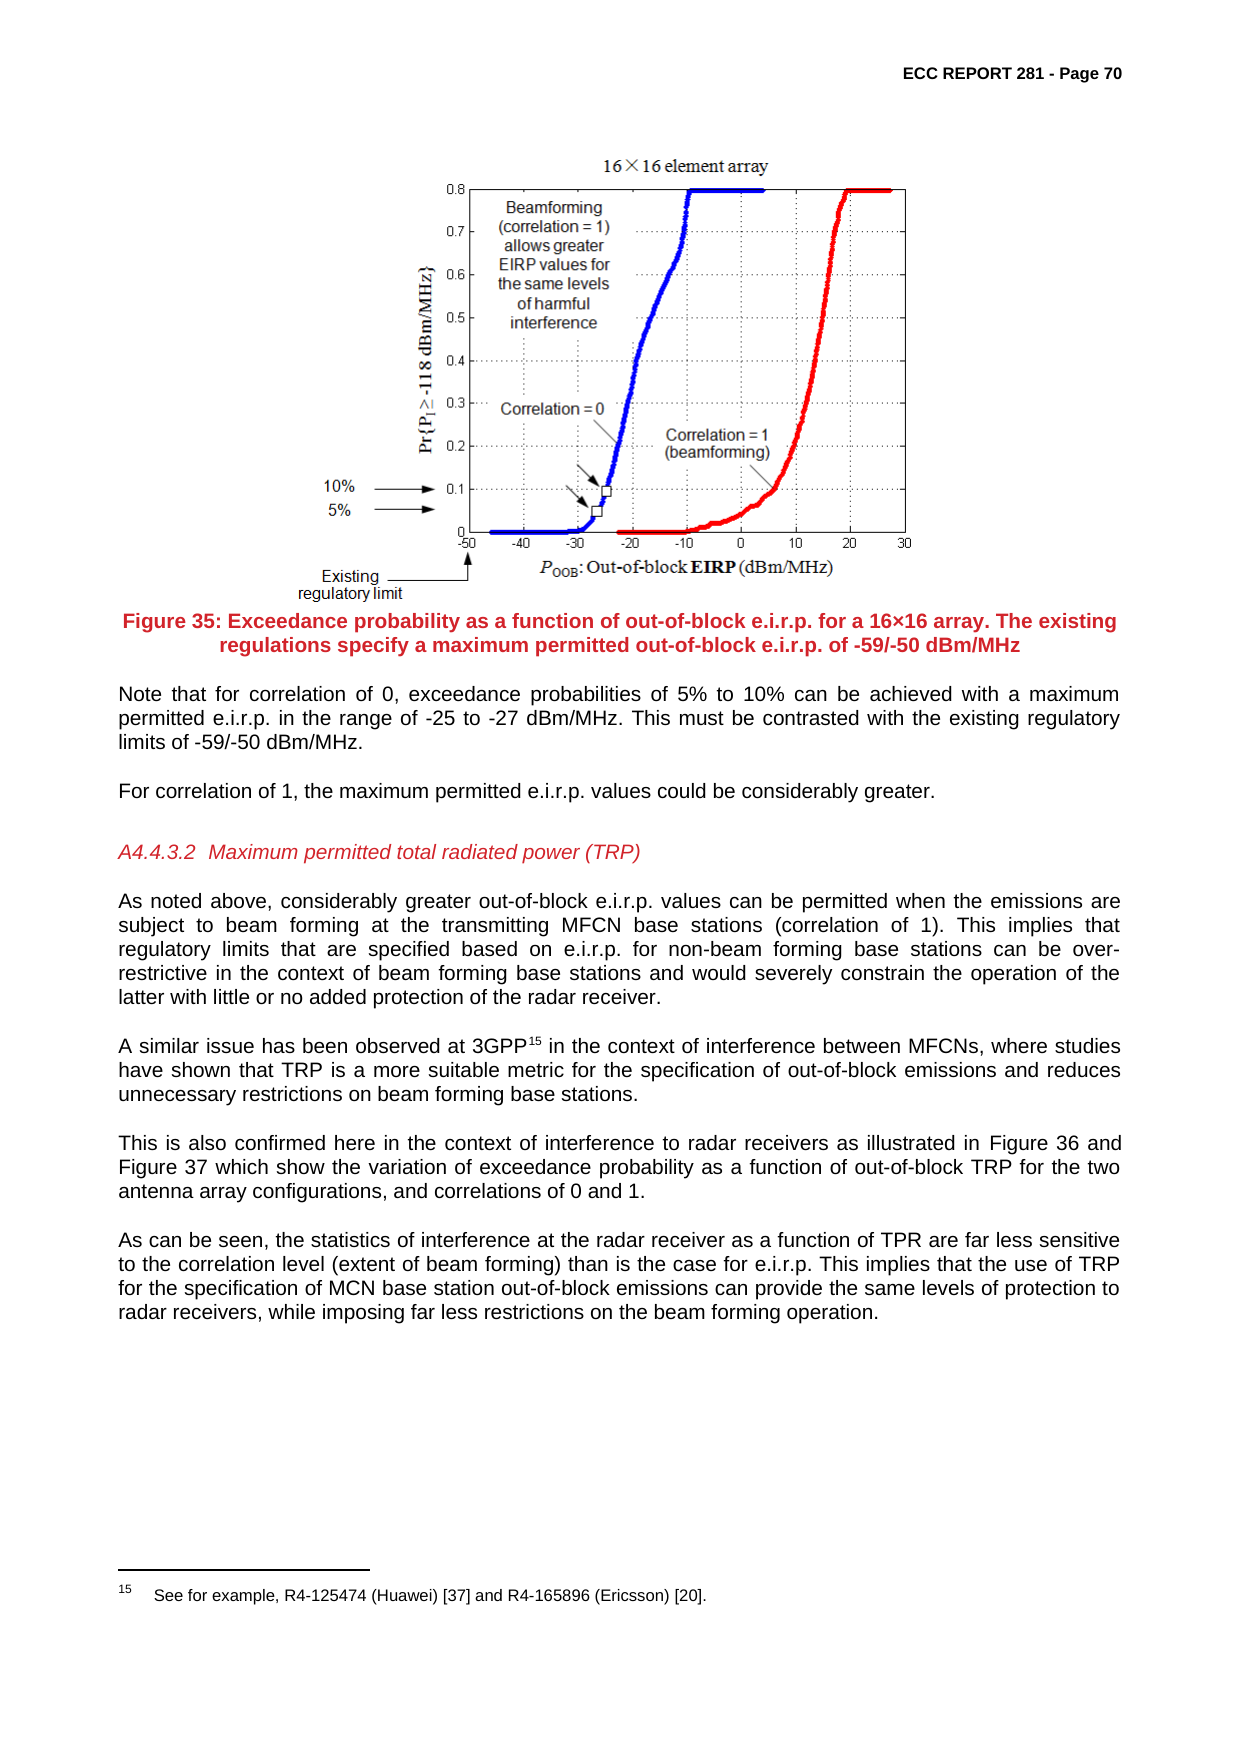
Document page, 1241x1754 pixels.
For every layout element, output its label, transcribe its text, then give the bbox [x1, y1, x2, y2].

text A similar issue has been observed at 3GPP in the context of interference between MFCNs, where studies have shown that TRP is a more suitable metric for the specification of out-of-block emissions and reduces unnecessary restrictions on beam forming base stations. [118, 1034, 1122, 1106]
text Note that for correlation of 0, exceedance probabilities of 5% to 10% can be achieved with a maximum permitted e.i.r.p. in the range of -25 to -27 dBm/MHz. This must be contrasted with the existing regulatory limits of -59/-50 dBm/MHz. [118, 682, 1122, 754]
text This is also confirmed here in the context of interference to radar receivers as illustrated in Figure 36 and Figure 37 which show the variation of exceedance probability as a function of out-of-block TRP for the two antenna array configurations, and correlations of 0 and 1. [118, 1131, 1122, 1203]
text As noted above, considerably greater out-of-block e.i.r.p. values can be permitted when the emissions are subject to beam forming at the transmitting MFCN base stations (correlation of 1). This implies that regulatory limits that are specified based on e.i.r.p. for non-beam forming base stations can be over-restrictive in the context of beam forming base stations and would severely constrain the operation of the latter with little or no added protection of the radar receiver. [118, 889, 1122, 1009]
text For correlation of 1, the maximum permitted e.i.r.p. values could be considerably greater. [118, 779, 1122, 803]
picture [281, 147, 959, 609]
subtitle Maximum permitted total radiated power (TRP) [118, 840, 1122, 864]
text As can be seen, the statistics of interference at the radar receiver as a function of TPR are far less sensitive to the correlation level (extent of beam forming) than is the case for e.i.r.p. This implies that the use of TRP for the specification of MCN base station out-of-block emissions can provide the same levels of protection to radar receivers, while imposing far less restrictions on the beam forming operation. [118, 1228, 1122, 1323]
text Figure 35: Exceedance probability as a function of out-of-block e.i.r.p. for a 16×16 array. The existing regulations specify a maximum permitted out-of-block e.i.r.p. of -59/-50 dBm/MHz [118, 609, 1122, 657]
